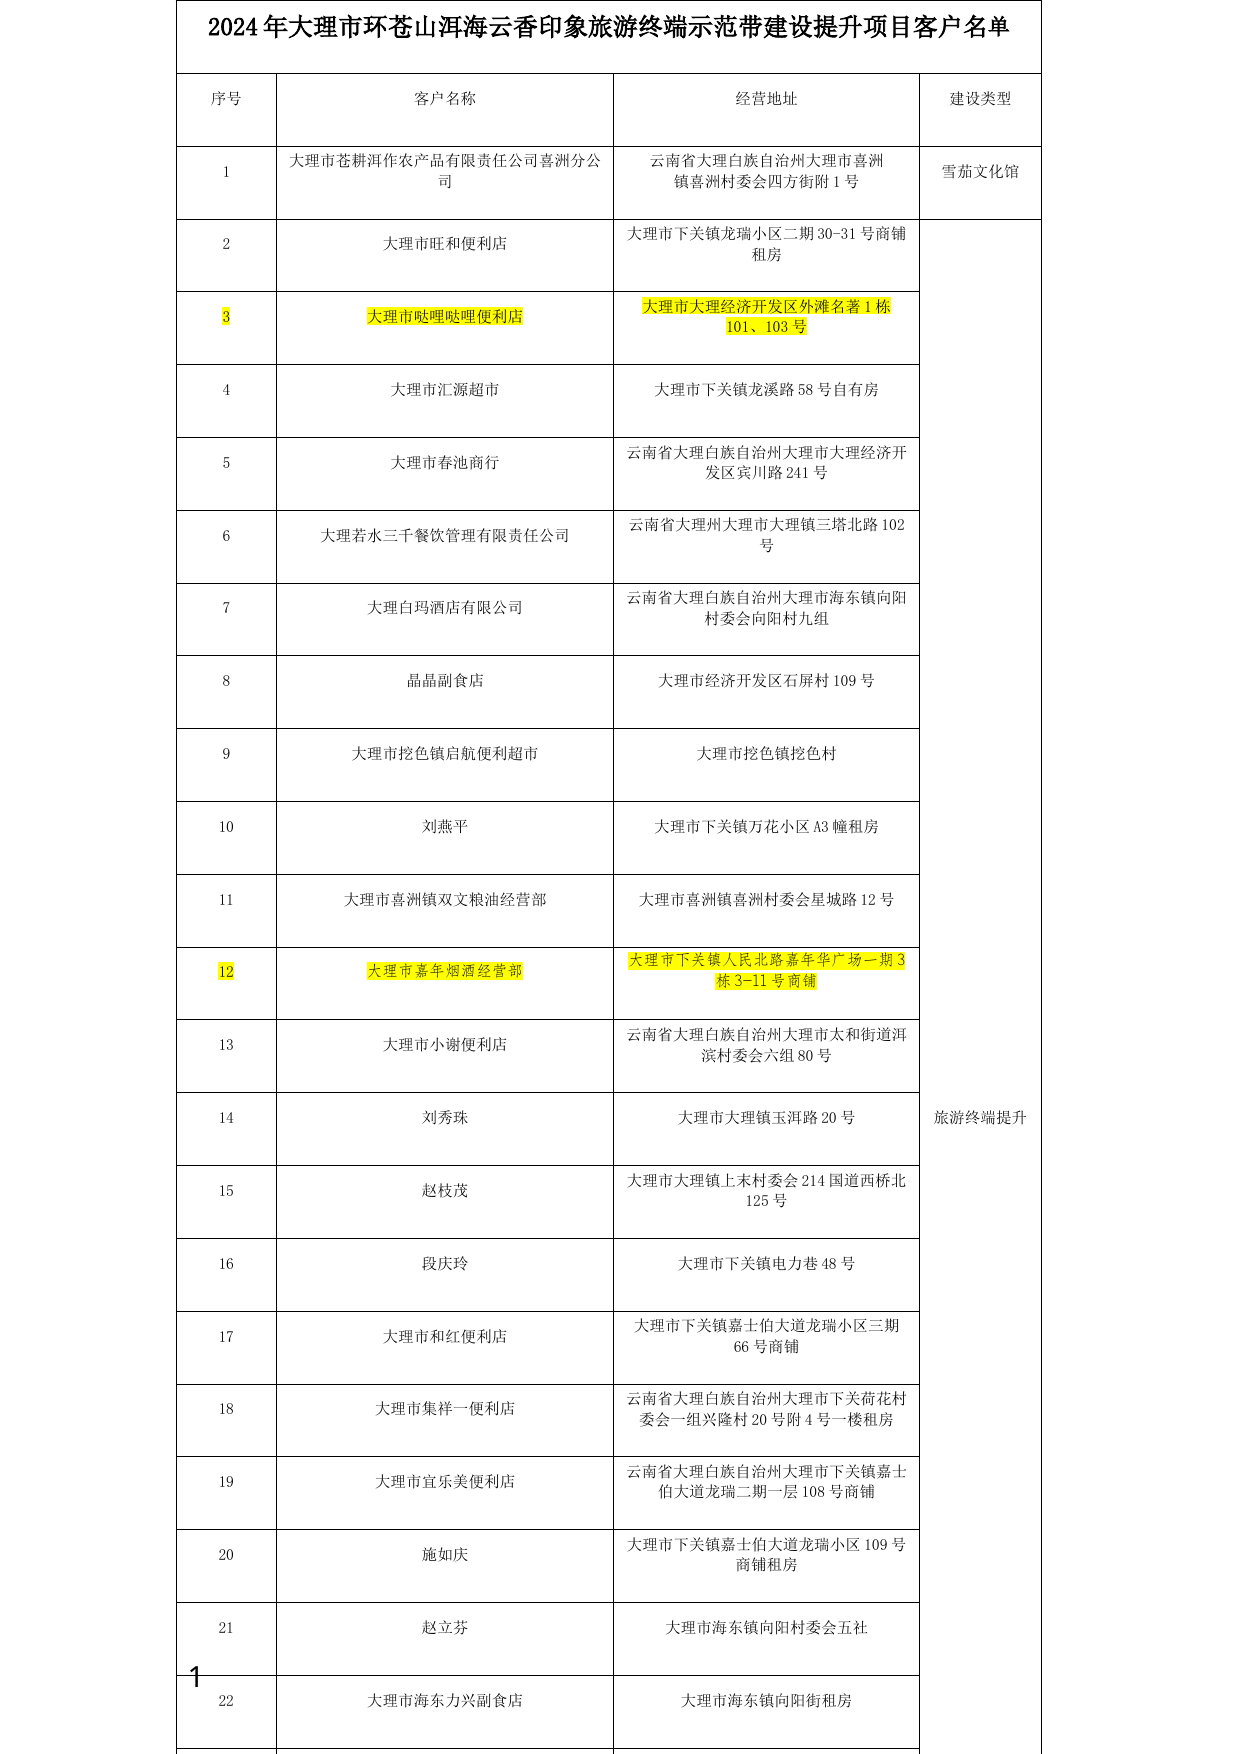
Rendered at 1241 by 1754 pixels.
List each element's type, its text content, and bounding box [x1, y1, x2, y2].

table_cell 大理市春池商行 [277, 438, 613, 510]
table_cell 赵枝茂 [277, 1166, 613, 1238]
table_cell 大理市哒哩哒哩便利店 [277, 292, 613, 364]
table_cell 17 [177, 1312, 276, 1383]
table_cell 建设类型 [920, 74, 1041, 146]
table_cell 大理市大理镇上末村委会214国道西桥北125号 [614, 1166, 919, 1238]
table_cell 云南省大理白族自治州大理市海东镇向阳村委会向阳村九组 [614, 584, 919, 655]
table_cell 施如庆 [277, 1530, 613, 1602]
table_cell 赵立芬 [277, 1603, 613, 1675]
table_cell 大理市下关镇人民北路嘉年华广场一期3栋3-11号商铺 [614, 948, 919, 1019]
table_cell 雪茄文化馆 [920, 147, 1041, 218]
table_cell 旅游终端提升 [920, 220, 1041, 1754]
table_cell 大理市小谢便利店 [277, 1020, 613, 1092]
table_cell 14 [177, 1093, 276, 1165]
table_header 2024年大理市环苍山洱海云香印象旅游终端示范带建设提升项目客户名单 [177, 1, 1041, 73]
table_cell 云南省大理白族自治州大理市太和街道洱滨村委会六组80号 [614, 1020, 919, 1092]
table_cell 4 [177, 365, 276, 437]
table_cell 大理市下关镇电力巷48号 [614, 1239, 919, 1311]
table_cell 大理市喜洲镇喜洲村委会星城路12号 [614, 875, 919, 947]
table_cell 5 [177, 438, 276, 510]
table_cell 大理若水三千餐饮管理有限责任公司 [277, 511, 613, 582]
table_cell 云南省大理白族自治州大理市下关荷花村委会一组兴隆村20号附4号一楼租房 [614, 1385, 919, 1456]
table_cell 大理市海东力兴副食店 [277, 1676, 613, 1747]
table_cell 6 [177, 511, 276, 582]
table_cell 云南省大理白族自治州大理市下关镇嘉士伯大道龙瑞二期一层108号商铺 [614, 1457, 919, 1529]
table_cell 22 [177, 1676, 276, 1747]
table_cell 21 [177, 1603, 276, 1675]
table_cell 大理市下关镇万花小区A3幢租房 [614, 802, 919, 874]
table_cell 大理市宜乐美便利店 [277, 1457, 613, 1529]
table_cell 2 [177, 220, 276, 291]
table_cell 大理市和红便利店 [277, 1312, 613, 1383]
table_cell 大理市喜洲镇双文粮油经营部 [277, 875, 613, 947]
table_cell 大理市下关镇嘉士伯大道龙瑞小区109号商铺租房 [614, 1530, 919, 1602]
table_cell 大理市嘉年烟酒经营部 [277, 948, 613, 1019]
table_cell 1 [177, 147, 276, 218]
table_cell 11 [177, 875, 276, 947]
table_cell 15 [177, 1166, 276, 1238]
table_cell 大理市挖色镇挖色村 [614, 729, 919, 801]
table_cell 大理白玛酒店有限公司 [277, 584, 613, 655]
table_cell 云南省大理州大理市大理镇三塔北路102号 [614, 511, 919, 582]
table_cell 3 [177, 292, 276, 364]
table_cell 大理市挖色镇启航便利超市 [277, 729, 613, 801]
table_cell 云南省大理白族自治州大理市喜洲 镇喜洲村委会四方街附1号 [614, 147, 919, 218]
table_cell 云南省大理白族自治州大理市大理经济开发区宾川路241号 [614, 438, 919, 510]
table_cell 12 [177, 948, 276, 1019]
table_cell 大理市海东镇向阳街租房 [614, 1676, 919, 1747]
table_cell 大理市下关镇嘉士伯大道龙瑞小区三期66号商铺 [614, 1312, 919, 1383]
table_cell 序号 [177, 74, 276, 146]
table_cell 18 [177, 1385, 276, 1456]
table_cell 大理市海东镇向阳村委会五社 [614, 1603, 919, 1675]
table_cell 大理市苍耕洱作农产品有限责任公司喜洲分公司 [277, 147, 613, 218]
table_cell 晶晶副食店 [277, 656, 613, 728]
table_cell 段庆玲 [277, 1239, 613, 1311]
table_cell 刘秀珠 [277, 1093, 613, 1165]
table_cell 大理市下关镇龙溪路58号自有房 [614, 365, 919, 437]
table_cell 大理市大理镇玉洱路20号 [614, 1093, 919, 1165]
table_cell 大理市经济开发区石屏村109号 [614, 656, 919, 728]
table_cell 8 [177, 656, 276, 728]
table_cell 大理市集祥一便利店 [277, 1385, 613, 1456]
table_cell 13 [177, 1020, 276, 1092]
table_cell 经营地址 [614, 74, 919, 146]
table_cell 16 [177, 1239, 276, 1311]
table_cell 7 [177, 584, 276, 655]
table_cell 20 [177, 1530, 276, 1602]
table_cell 大理市旺和便利店 [277, 220, 613, 291]
table_cell 大理市大理经济开发区外滩名著1栋101、103号 [614, 292, 919, 364]
table_cell 大理市汇源超市 [277, 365, 613, 437]
table_cell 19 [177, 1457, 276, 1529]
table_cell 刘燕平 [277, 802, 613, 874]
table_cell 10 [177, 802, 276, 874]
table_cell 客户名称 [277, 74, 613, 146]
table_cell 大理市下关镇龙瑞小区二期30-31号商铺租房 [614, 220, 919, 291]
table_cell 9 [177, 729, 276, 801]
